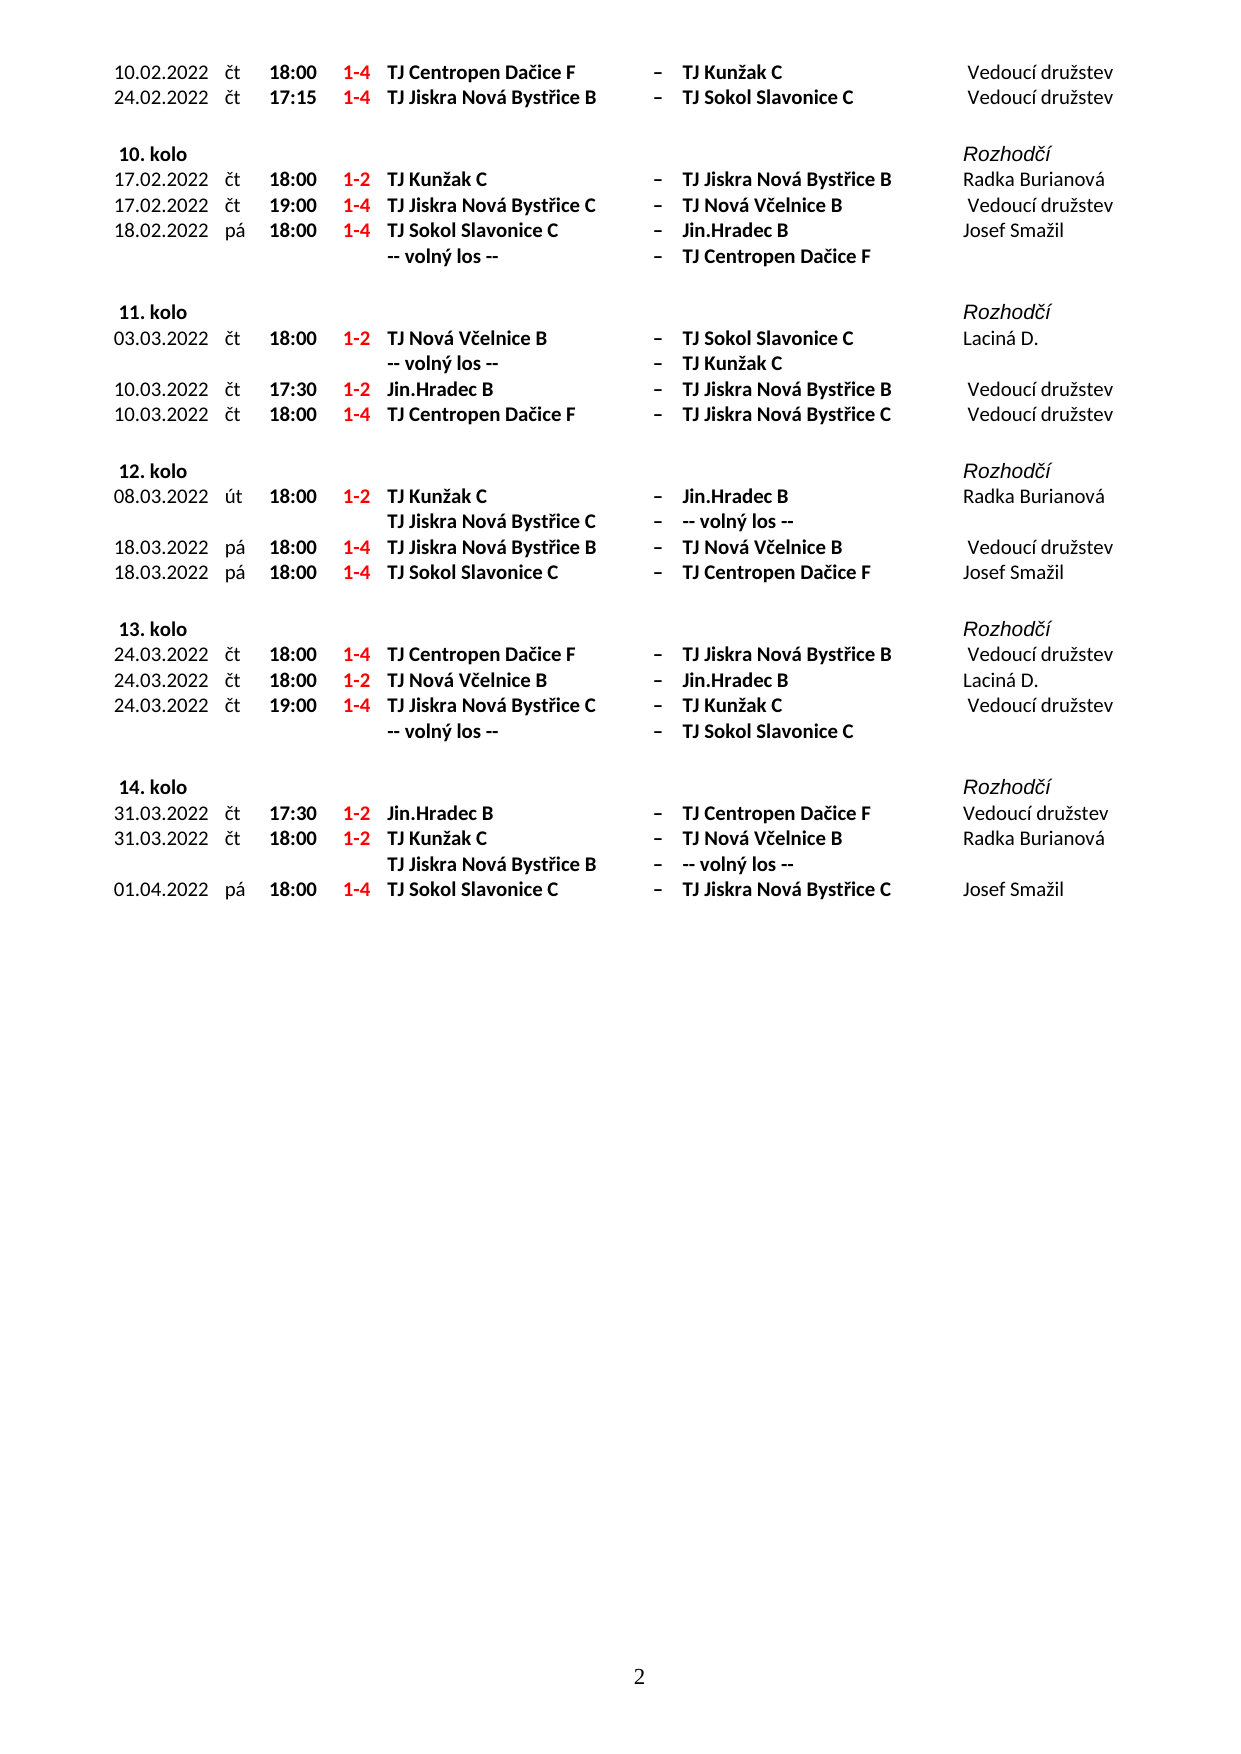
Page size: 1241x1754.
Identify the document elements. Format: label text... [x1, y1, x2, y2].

text 08.03.2022 út 18:00 1-2 TJ Kunžak C – Jin.Hradec B Radka Burianová [114, 483, 1137, 509]
text -- volný los -- – TJ Kunžak C [114, 350, 1137, 376]
text 31.03.2022 čt 17:30 1-2 Jin.Hradec B – TJ Centropen Dačice F Vedoucí družstev [114, 800, 1137, 825]
text 01.04.2022 pá 18:00 1-4 TJ Sokol Slavonice C – TJ Jiskra Nová Bystřice C Josef Smažil [114, 876, 1137, 902]
text 13. kolo Rozhodčí [114, 585, 1137, 642]
text 17.02.2022 čt 18:00 1-2 TJ Kunžak C – TJ Jiskra Nová Bystřice B Radka Burianová [114, 167, 1137, 192]
text 18.02.2022 pá 18:00 1-4 TJ Sokol Slavonice C – Jin.Hradec B Josef Smažil [114, 217, 1137, 243]
text 10.02.2022 čt 18:00 1-4 TJ Centropen Dačice F – TJ Kunžak C Vedoucí družstev [114, 59, 1137, 84]
text TJ Jiskra Nová Bystřice C – -- volný los -- [114, 509, 1137, 534]
text 31.03.2022 čt 18:00 1-2 TJ Kunžak C – TJ Nová Včelnice B Radka Burianová [114, 825, 1137, 851]
text 10. kolo Rozhodčí [114, 110, 1137, 167]
text 11. kolo Rozhodčí [114, 268, 1137, 325]
text 24.03.2022 čt 19:00 1-4 TJ Jiskra Nová Bystřice C – TJ Kunžak C Vedoucí družstev [114, 692, 1137, 718]
text 10.03.2022 čt 18:00 1-4 TJ Centropen Dačice F – TJ Jiskra Nová Bystřice C Vedoucí družstev [114, 401, 1137, 427]
text TJ Jiskra Nová Bystřice B – -- volný los -- [114, 851, 1137, 876]
text -- volný los -- – TJ Sokol Slavonice C [114, 718, 1137, 743]
text 18.03.2022 pá 18:00 1-4 TJ Sokol Slavonice C – TJ Centropen Dačice F Josef Smažil [114, 559, 1137, 585]
text 12. kolo Rozhodčí [114, 427, 1137, 483]
text 10.03.2022 čt 17:30 1-2 Jin.Hradec B – TJ Jiskra Nová Bystřice B Vedoucí družstev [114, 376, 1137, 401]
text 18.03.2022 pá 18:00 1-4 TJ Jiskra Nová Bystřice B – TJ Nová Včelnice B Vedoucí družstev [114, 534, 1137, 559]
text 24.03.2022 čt 18:00 1-2 TJ Nová Včelnice B – Jin.Hradec B Laciná D. [114, 667, 1137, 692]
text 24.02.2022 čt 17:15 1-4 TJ Jiskra Nová Bystřice B – TJ Sokol Slavonice C Vedoucí družstev [114, 84, 1137, 110]
text 17.02.2022 čt 19:00 1-4 TJ Jiskra Nová Bystřice C – TJ Nová Včelnice B Vedoucí družstev [114, 192, 1137, 217]
text 14. kolo Rozhodčí [114, 743, 1137, 800]
text 03.03.2022 čt 18:00 1-2 TJ Nová Včelnice B – TJ Sokol Slavonice C Laciná D. [114, 325, 1137, 350]
text -- volný los -- – TJ Centropen Dačice F [114, 243, 1137, 268]
text 24.03.2022 čt 18:00 1-4 TJ Centropen Dačice F – TJ Jiskra Nová Bystřice B Vedoucí družstev [114, 642, 1137, 667]
